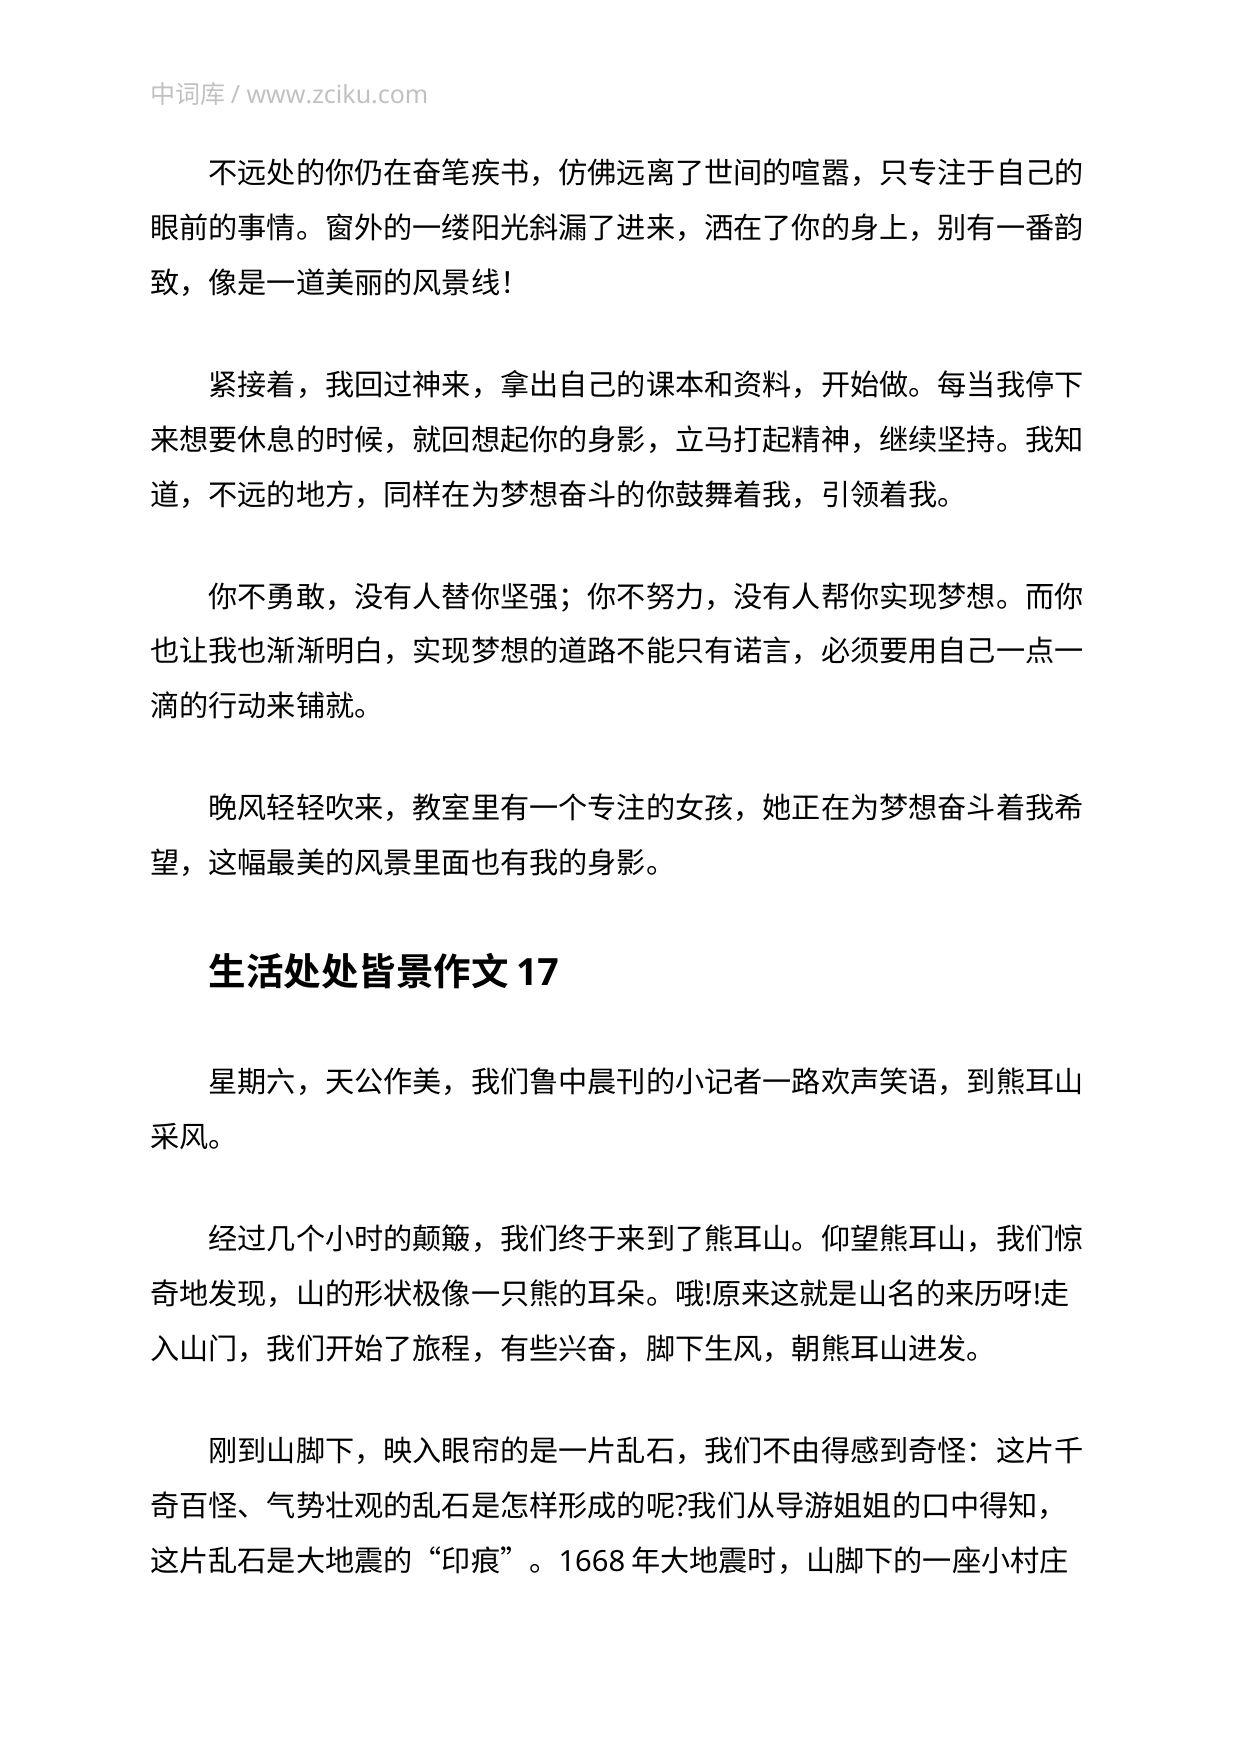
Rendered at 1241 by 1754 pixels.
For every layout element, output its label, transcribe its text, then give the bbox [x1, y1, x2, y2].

text 紧接着，我回过神来，拿出自己的课本和资料，开始做。每当我停下来想要休息的时候，就回想起你的身影，立马打起精神，继续坚持。我知道，不远的地方，同样在为梦想奋斗的你鼓舞着我，引领着我。 [150, 362, 1090, 514]
text 晚风轻轻吹来，教室里有一个专注的女孩，她正在为梦想奋斗着我希望，这幅最美的风景里面也有我的身影。 [150, 785, 1090, 882]
text 生活处处皆景作文17 [150, 941, 1090, 996]
text 不远处的你仍在奋笔疾书，仿佛远离了世间的喧嚣，只专注于自己的眼前的事情。窗外的一缕阳光斜漏了进来，洒在了你的身上，别有一番韵致，像是一道美丽的风景线！ [150, 150, 1090, 302]
text 星期六，天公作美，我们鲁中晨刊的小记者一路欢声笑语，到熊耳山采风。 [150, 1059, 1090, 1156]
text 经过几个小时的颠簸，我们终于来到了熊耳山。仰望熊耳山，我们惊奇地发现，山的形状极像一只熊的耳朵。哦!原来这就是山名的来历呀!走入山门，我们开始了旅程，有些兴奋，脚下生风，朝熊耳山进发。 [150, 1216, 1090, 1368]
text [150, 1427, 1090, 1579]
text 你不勇敢，没有人替你坚强；你不努力，没有人帮你实现梦想。而你也让我也渐渐明白，实现梦想的道路不能只有诺言，必须要用自己一点一滴的行动来铺就。 [150, 573, 1090, 725]
